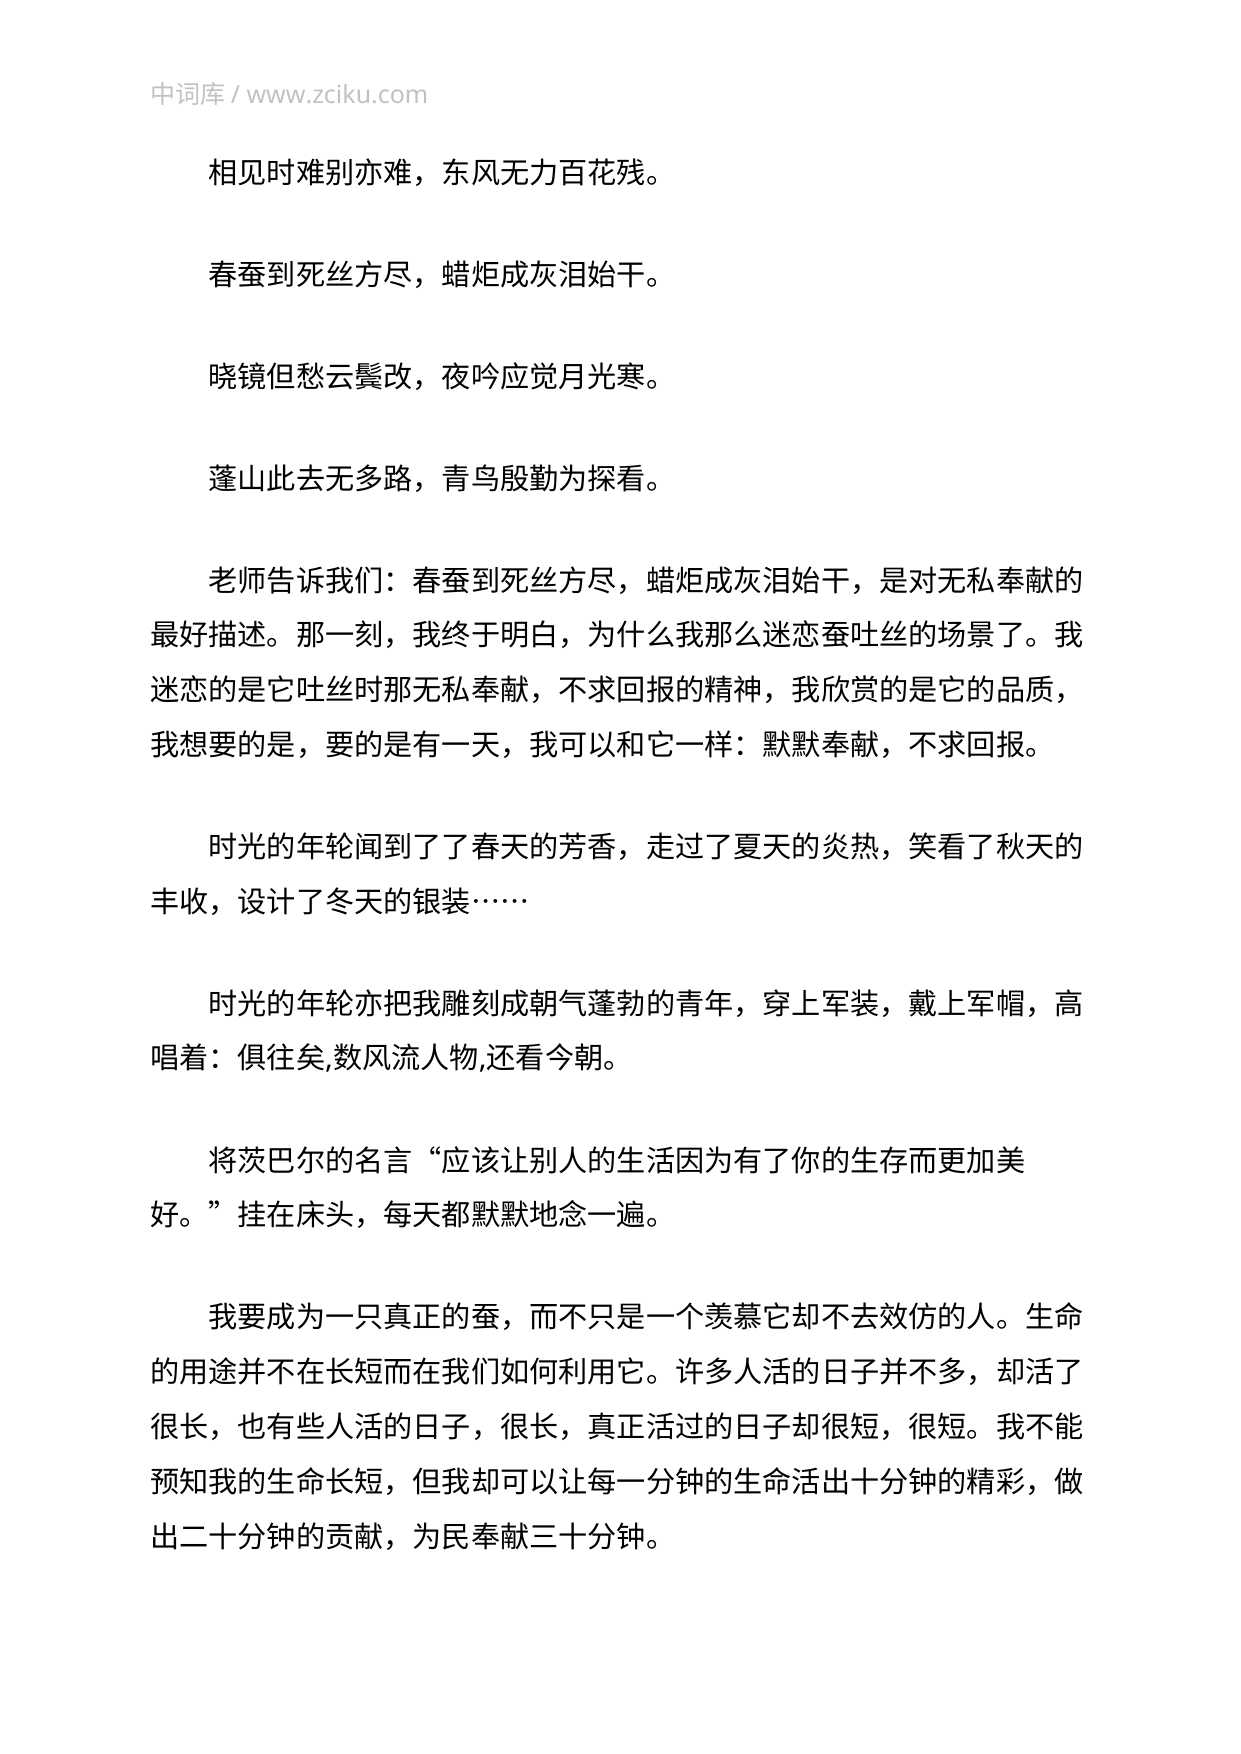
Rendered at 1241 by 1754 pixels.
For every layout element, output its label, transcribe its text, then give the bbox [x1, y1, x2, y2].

text 晓镜但愁云鬓改，夜吟应觉月光寒。 [150, 353, 1090, 396]
text 相见时难别亦难，东风无力百花残。 [150, 150, 1090, 192]
text 时光的年轮亦把我雕刻成朝气蓬勃的青年，穿上军装，戴上军帽，高唱着：俱往矣,数风流人物,还看今朝。 [150, 980, 1090, 1077]
text 时光的年轮闻到了了春天的芳香，走过了夏天的炎热，笑看了秋天的丰收，设计了冬天的银装…… [150, 823, 1090, 921]
text 将茨巴尔的名言“应该让别人的生活因为有了你的生存而更加美好。”挂在床头，每天都默默地念一遍。 [150, 1137, 1090, 1234]
text 春蚕到死丝方尽，蜡炬成灰泪始干。 [150, 252, 1090, 294]
text 蓬山此去无多路，青鸟殷勤为探看。 [150, 455, 1090, 498]
text 我要成为一只真正的蚕，而不只是一个羡慕它却不去效仿的人。生命的用途并不在长短而在我们如何利用它。许多人活的日子并不多，却活了很长，也有些人活的日子，很长，真正活过的日子却很短，很短。我不能预知我的生命长短，但我却可以让每一分钟的生命活出十分钟的精彩，做出二十分钟的贡献，为民奉献三十分钟。 [150, 1294, 1090, 1556]
text 老师告诉我们：春蚕到死丝方尽，蜡炬成灰泪始干，是对无私奉献的最好描述。那一刻，我终于明白，为什么我那么迷恋蚕吐丝的场景了。我迷恋的是它吐丝时那无私奉献，不求回报的精神，我欣赏的是它的品质，我想要的是，要的是有一天，我可以和它一样：默默奉献，不求回报。 [150, 557, 1090, 764]
